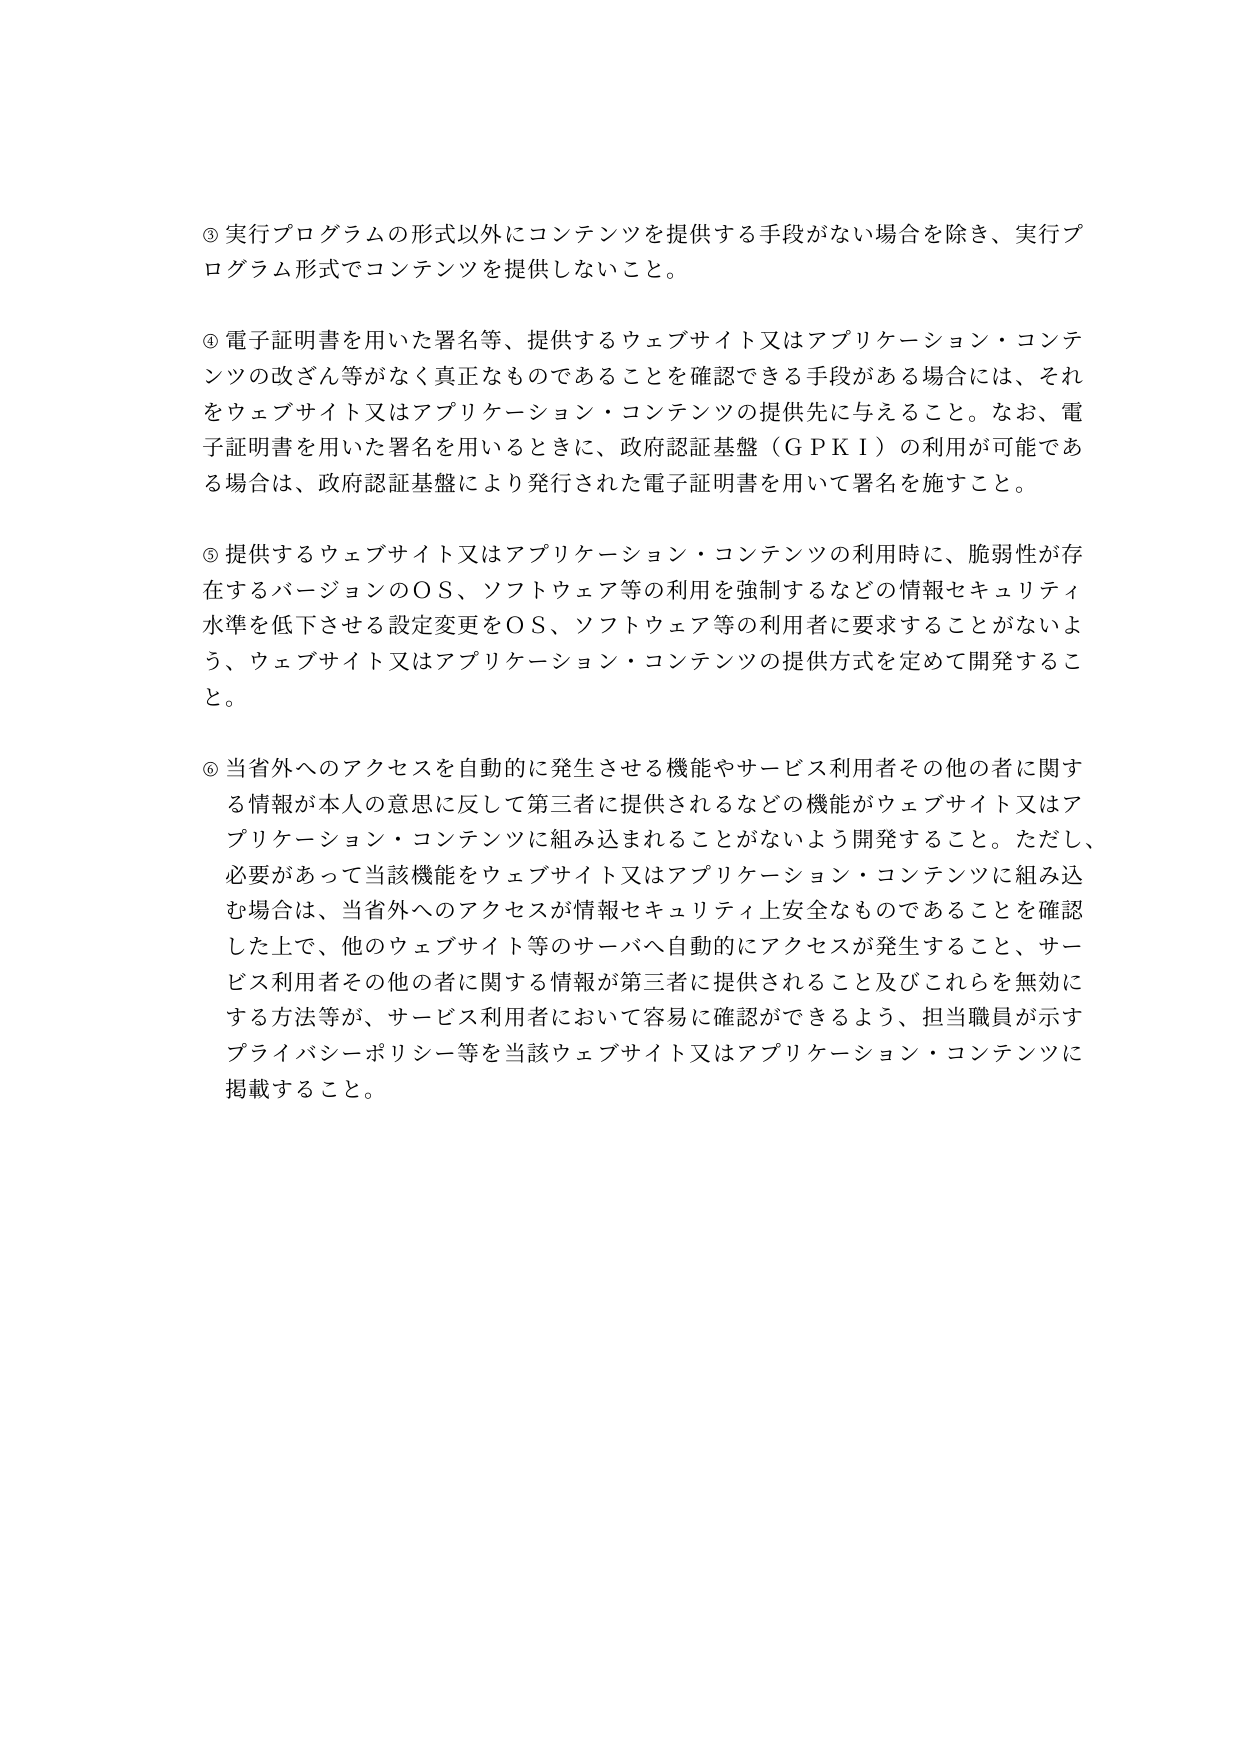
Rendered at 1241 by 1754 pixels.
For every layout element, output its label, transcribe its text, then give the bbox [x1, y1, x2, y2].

text ③実行プログラムの形式以外にコンテンツを提供する手段がない場合を除き、実行プログラム形式でコンテンツを提供しないこと。 [179, 215, 1085, 286]
text ④電子証明書を用いた署名等、提供するウェブサイト又はアプリケーション・コンテンツの改ざん等がなく真正なものであることを確認できる手段がある場合には、それをウェブサイト又はアプリケーション・コンテンツの提供先に与えること。なお、電子証明書を用いた署名を用いるときに、政府認証基盤（ＧＰＫＩ）の利用が可能である場合は、政府認証基盤により発行された電子証明書を用いて署名を施すこと。 [179, 322, 1085, 500]
text ⑤提供するウェブサイト又はアプリケーション・コンテンツの利用時に、脆弱性が存在するバージョンのＯＳ、ソフトウェア等の利用を強制するなどの情報セキュリティ水準を低下させる設定変更をＯＳ、ソフトウェア等の利用者に要求することがないよう、ウェブサイト又はアプリケーション・コンテンツの提供方式を定めて開発すること。 [179, 535, 1085, 713]
text ⑥当省外へのアクセスを自動的に発生させる機能やサービス利用者その他の者に関する情報が本人の意思に反して第三者に提供されるなどの機能がウェブサイト又はアプリケーション・コンテンツに組み込まれることがないよう開発すること。ただし、必要があって当該機能をウェブサイト又はアプリケーション・コンテンツに組み込む場合は、当省外へのアクセスが情報セキュリティ上安全なものであることを確認した上で、他のウェブサイト等のサーバへ自動的にアクセスが発生すること、サービス利用者その他の者に関する情報が第三者に提供されること及びこれらを無効にする方法等が、サービス利用者において容易に確認ができるよう、担当職員が示すプライバシーポリシー等を当該ウェブサイト又はアプリケーション・コンテンツに掲載すること。 [179, 749, 1085, 1105]
